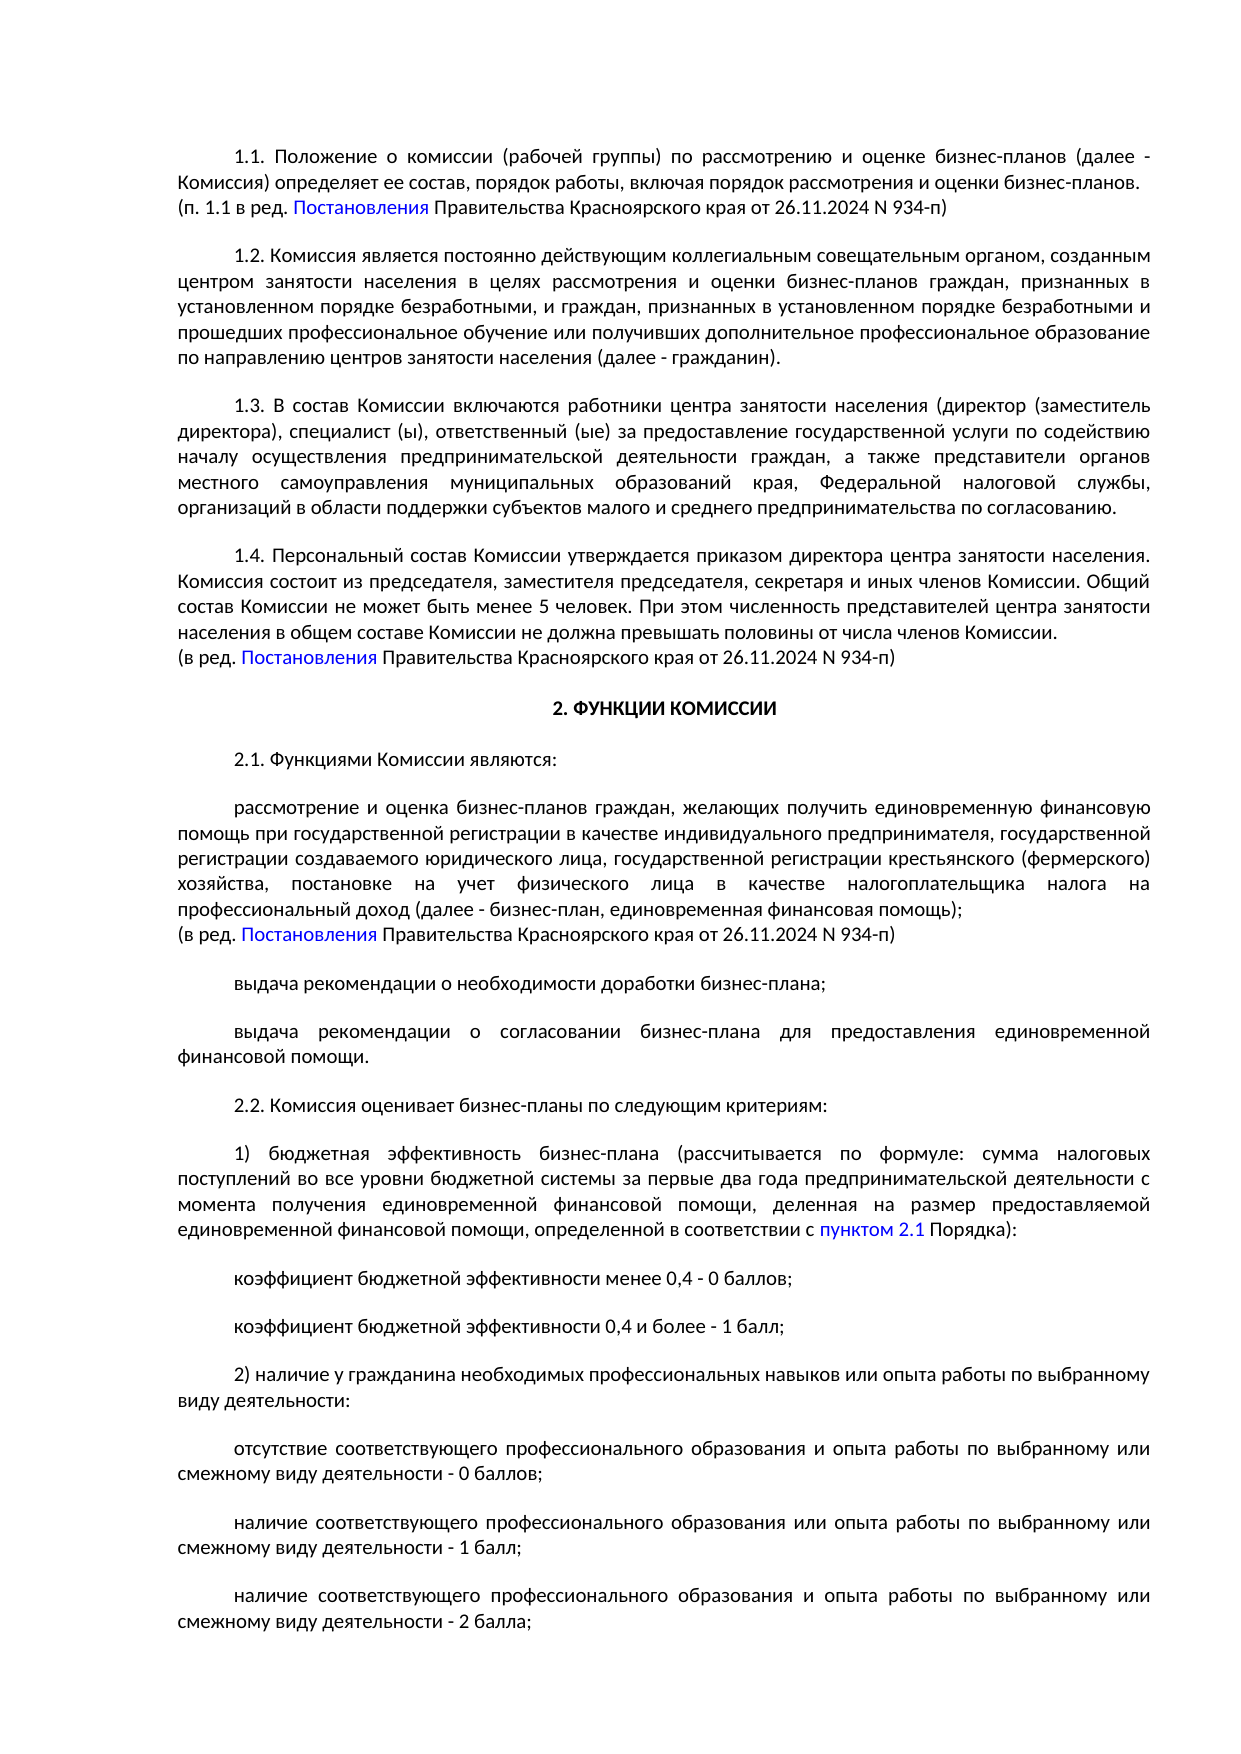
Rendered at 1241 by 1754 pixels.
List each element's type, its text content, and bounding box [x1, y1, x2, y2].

text 1.2. Комиссия является постоянно действующим коллегиальным совещательным органом, созданным центром занятости населения в целях рассмотрения и оценки бизнес-планов граждан, признанных в установленном порядке безработными, и граждан, признанных в установленном порядке безработными и прошедших профессиональное обучение или получивших дополнительное профессиональное образование по направлению центров занятости населения (далее - гражданин). [177, 243, 1152, 370]
text наличие соответствующего профессионального образования и опыта работы по выбранному или смежному виду деятельности - 2 балла; [177, 1583, 1152, 1633]
text 1.3. В состав Комиссии включаются работники центра занятости населения (директор (заместитель директора), специалист (ы), ответственный (ые) за предоставление государственной услуги по содействию началу осуществления предпринимательской деятельности граждан, а также представители органов местного самоуправления муниципальных образований края, Федеральной налоговой службы, организаций в области поддержки субъектов малого и среднего предпринимательства по согласованию. [177, 393, 1152, 520]
text отсутствие соответствующего профессионального образования и опыта работы по выбранному или смежному виду деятельности - 0 баллов; [177, 1435, 1152, 1486]
text (в ред. Постановления Правительства Красноярского края от 26.11.2024 N 934-п) [177, 921, 1152, 947]
text (в ред. Постановления Правительства Красноярского края от 26.11.2024 N 934-п) [177, 644, 1152, 670]
text рассмотрение и оценка бизнес-планов граждан, желающих получить единовременную финансовую помощь при государственной регистрации в качестве индивидуального предпринимателя, государственной регистрации создаваемого юридического лица, государственной регистрации крестьянского (фермерского) хозяйства, постановке на учет физического лица в качестве налогоплательщика налога на профессиональный доход (далее - бизнес-план, единовременная финансовая помощь); [177, 794, 1152, 921]
text коэффициент бюджетной эффективности 0,4 и более - 1 балл; [177, 1313, 1152, 1338]
text 1) бюджетная эффективность бизнес-плана (рассчитывается по формуле: сумма налоговых поступлений во все уровни бюджетной системы за первые два года предпринимательской деятельности с момента получения единовременной финансовой помощи, деленная на размер предоставляемой единовременной финансовой помощи, определенной в соответствии с пунктом 2.1 Порядка): [177, 1140, 1152, 1242]
text 2) наличие у гражданина необходимых профессиональных навыков или опыта работы по выбранному виду деятельности: [177, 1361, 1152, 1412]
text 2.2. Комиссия оценивает бизнес-планы по следующим критериям: [177, 1092, 1152, 1117]
text выдача рекомендации о необходимости доработки бизнес-плана; [177, 970, 1152, 995]
text 1.1. Положение о комиссии (рабочей группы) по рассмотрению и оценке бизнес-планов (далее - Комиссия) определяет ее состав, порядок работы, включая порядок рассмотрения и оценки бизнес-планов. [177, 143, 1152, 194]
title 2. ФУНКЦИИ КОМИССИИ [177, 695, 1152, 721]
text (п. 1.1 в ред. Постановления Правительства Красноярского края от 26.11.2024 N 934-п) [177, 194, 1152, 220]
text 2.1. Функциями Комиссии являются: [177, 746, 1152, 771]
text 1.4. Персональный состав Комиссии утверждается приказом директора центра занятости населения. Комиссия состоит из председателя, заместителя председателя, секретаря и иных членов Комиссии. Общий состав Комиссии не может быть менее 5 человек. При этом численность представителей центра занятости населения в общем составе Комиссии не должна превышать половины от числа членов Комиссии. [177, 543, 1152, 644]
text наличие соответствующего профессионального образования или опыта работы по выбранному или смежному виду деятельности - 1 балл; [177, 1509, 1152, 1560]
text коэффициент бюджетной эффективности менее 0,4 - 0 баллов; [177, 1265, 1152, 1290]
text выдача рекомендации о согласовании бизнес-плана для предоставления единовременной финансовой помощи. [177, 1018, 1152, 1069]
